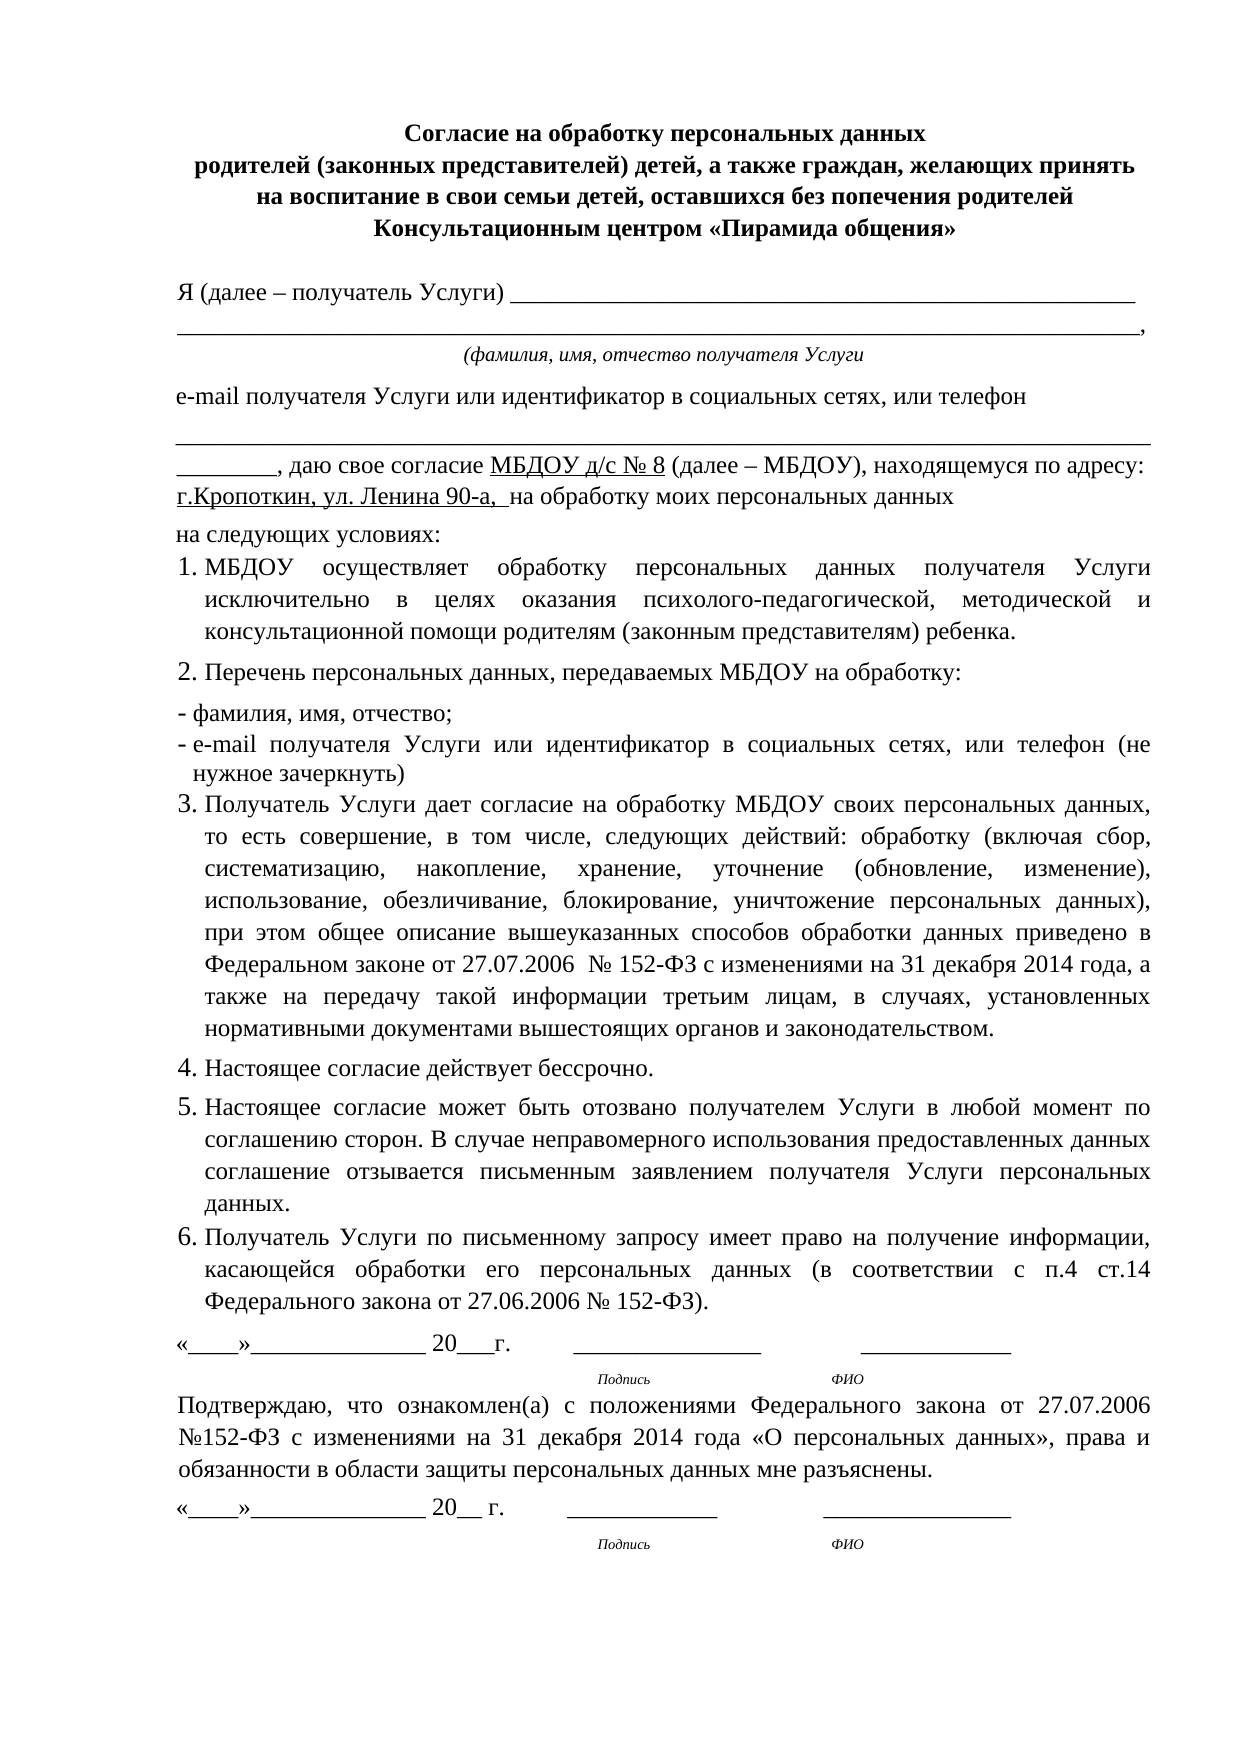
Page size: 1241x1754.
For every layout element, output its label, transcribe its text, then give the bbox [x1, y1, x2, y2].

text ______________________________________________________________________________________, даю свое согласие МБДОУ д/с № 8 (далее – МБДОУ), находящемуся по адресу: г.Кропоткин, ул. Ленина 90-а, на обработку моих персональных данных [176, 419, 1152, 510]
text на следующих условиях: [176, 519, 1152, 547]
text Согласие на обработку персональных данных [178, 118, 1152, 147]
text Подпись ФИО [177, 1359, 1152, 1388]
text e-mail получателя Услуги или идентификатор в социальных сетях, или телефон [176, 381, 1152, 410]
list Получатель Услуги дает согласие на обработку МБДОУ своих персональных данных, то есть совершение, в том числе, следующих действий: обработку (включая сбор, систематизацию, накопление, хранение, уточнение (обновление, изменение), использование, обезличивание, блокирование, уничтожение персональных данных), при этом общее описание вышеуказанных способов обработки данных приведено в Федеральном законе от 27.07.2006 № 152-ФЗ с изменениями на 31 декабря 2014 года, а также на передачу такой информации третьим лицам, в случаях, установленных нормативными документами вышестоящих органов и законодательством. [177, 787, 1152, 1041]
text Я (далее – получатель Услуги) __________________________________________________ [177, 277, 1152, 306]
text Подпись ФИО [177, 1523, 1152, 1552]
text Консультационным центром «Пирамида общения» [178, 213, 1152, 242]
text «____»______________ 20__ г. ____________ _______________ [176, 1492, 1152, 1521]
text _____________________________________________________________________________, [177, 309, 1152, 338]
list Настоящее согласие может быть отозвано получателем Услуги в любой момент по соглашению сторон. В случае неправомерного использования предоставленных данных соглашение отзывается письменным заявлением получателя Услуги персональных данных. [177, 1090, 1152, 1217]
list МБДОУ осуществляет обработку персональных данных получателя Услуги исключительно в целях оказания психолого-педагогической, методической и консультационной помощи родителям (законным представителям) ребенка. [177, 550, 1152, 645]
text Подтверждаю, что ознакомлен(а) с положениями Федерального закона от 27.07.2006 №152-ФЗ с изменениями на 31 декабря 2014 года «О персональных данных», права и обязанности в области защиты персональных данных мне разъяснены. [177, 1390, 1152, 1482]
list Настоящее согласие действует бессрочно. [177, 1051, 1152, 1082]
text родителей (законных представителей) детей, а также граждан, желающих принять на воспитание в свои семьи детей, оставшихся без попечения родителей [178, 150, 1152, 210]
list e-mail получателя Услуги или идентификатор в социальных сетях, или телефон (не нужное зачеркнуть) [177, 727, 1152, 787]
list Перечень персональных данных, передаваемых МБДОУ на обработку: [177, 655, 1152, 686]
text «____»______________ 20___г. _______________ ____________ [176, 1328, 1152, 1357]
text (фамилия, имя, отчество получателя Услуги [176, 342, 1152, 366]
list Получатель Услуги по письменному запросу имеет право на получение информации, касающейся обработки его персональных данных (в соответствии с п.4 ст.14 Федерального закона от 27.06.2006 № 152-ФЗ). [177, 1220, 1152, 1315]
list фамилия, имя, отчество; [177, 696, 1152, 727]
